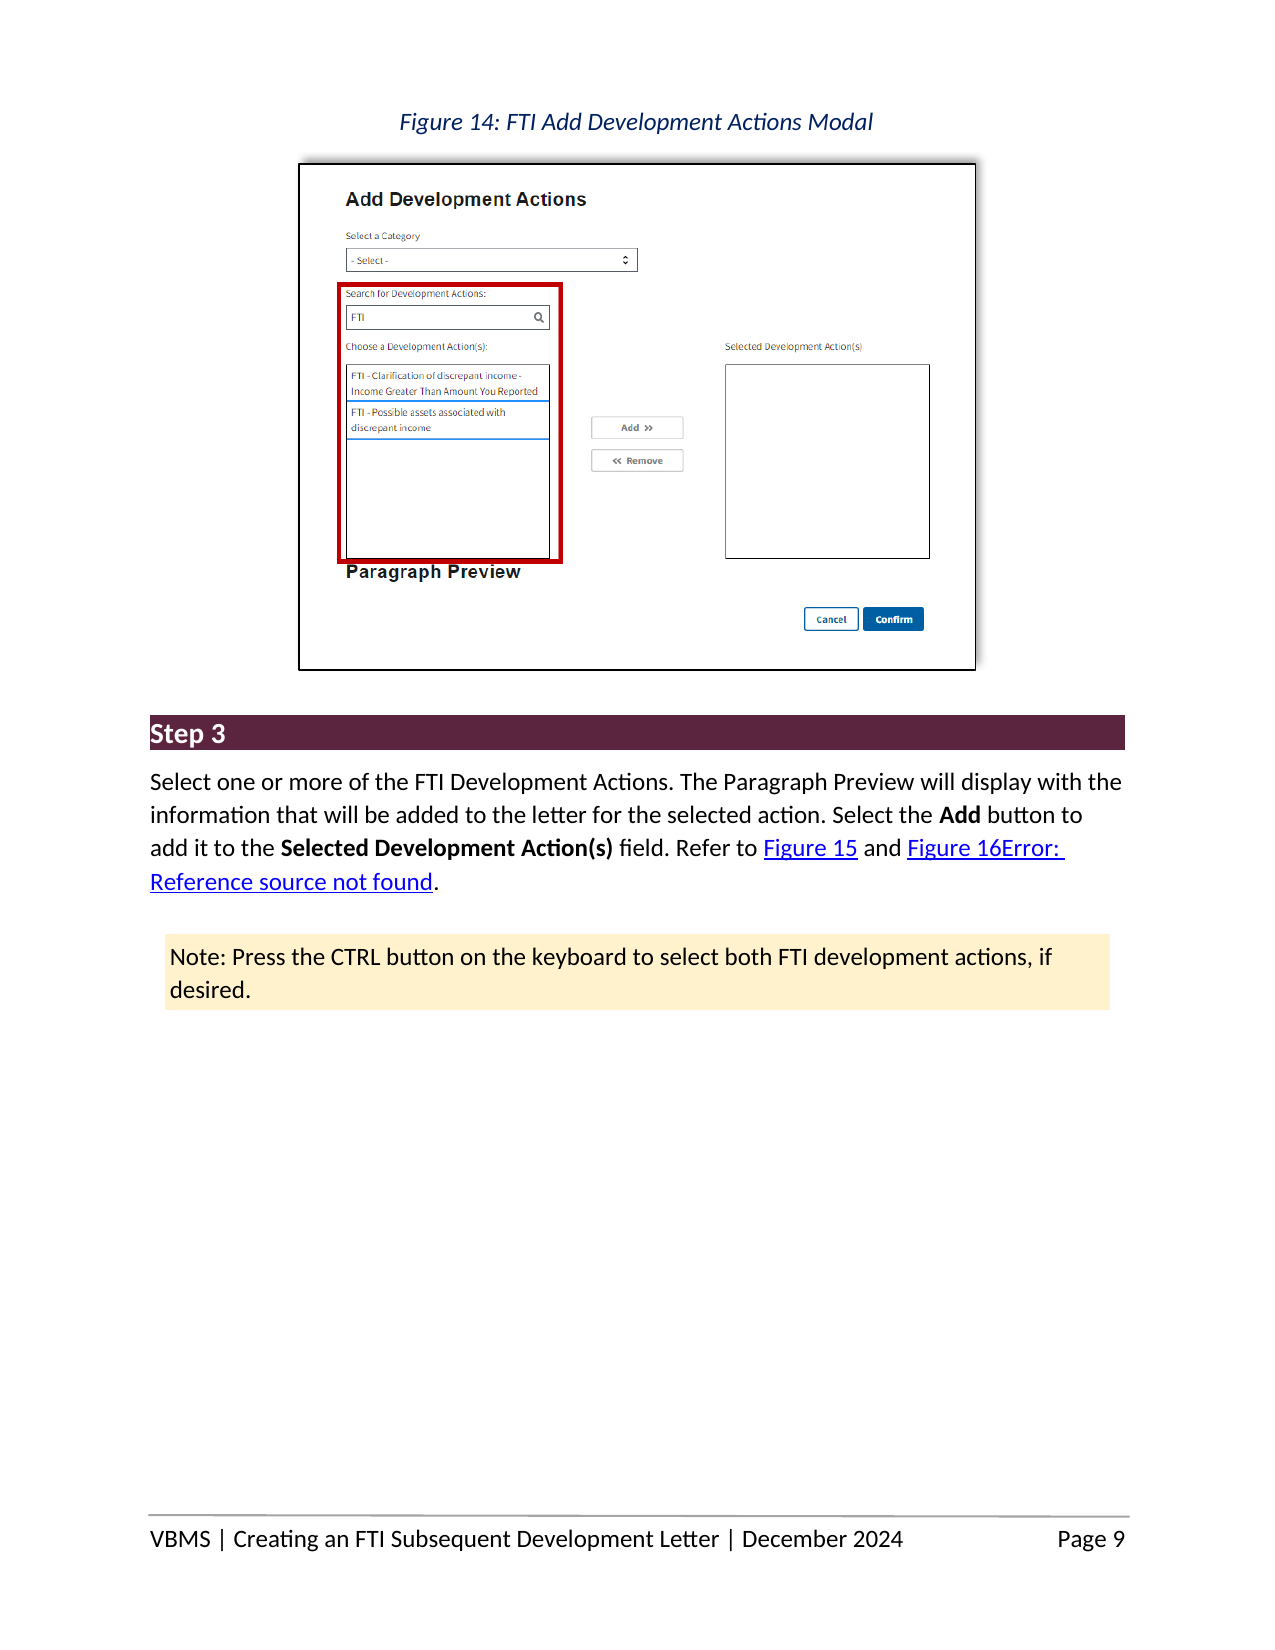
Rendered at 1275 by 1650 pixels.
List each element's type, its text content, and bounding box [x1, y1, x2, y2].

picture [300, 165, 975, 669]
text Note: Press the CTRL button on the keyboard to select both FTI development actions, if desired. [170, 938, 1105, 1005]
text Step 3 [150, 715, 1125, 750]
